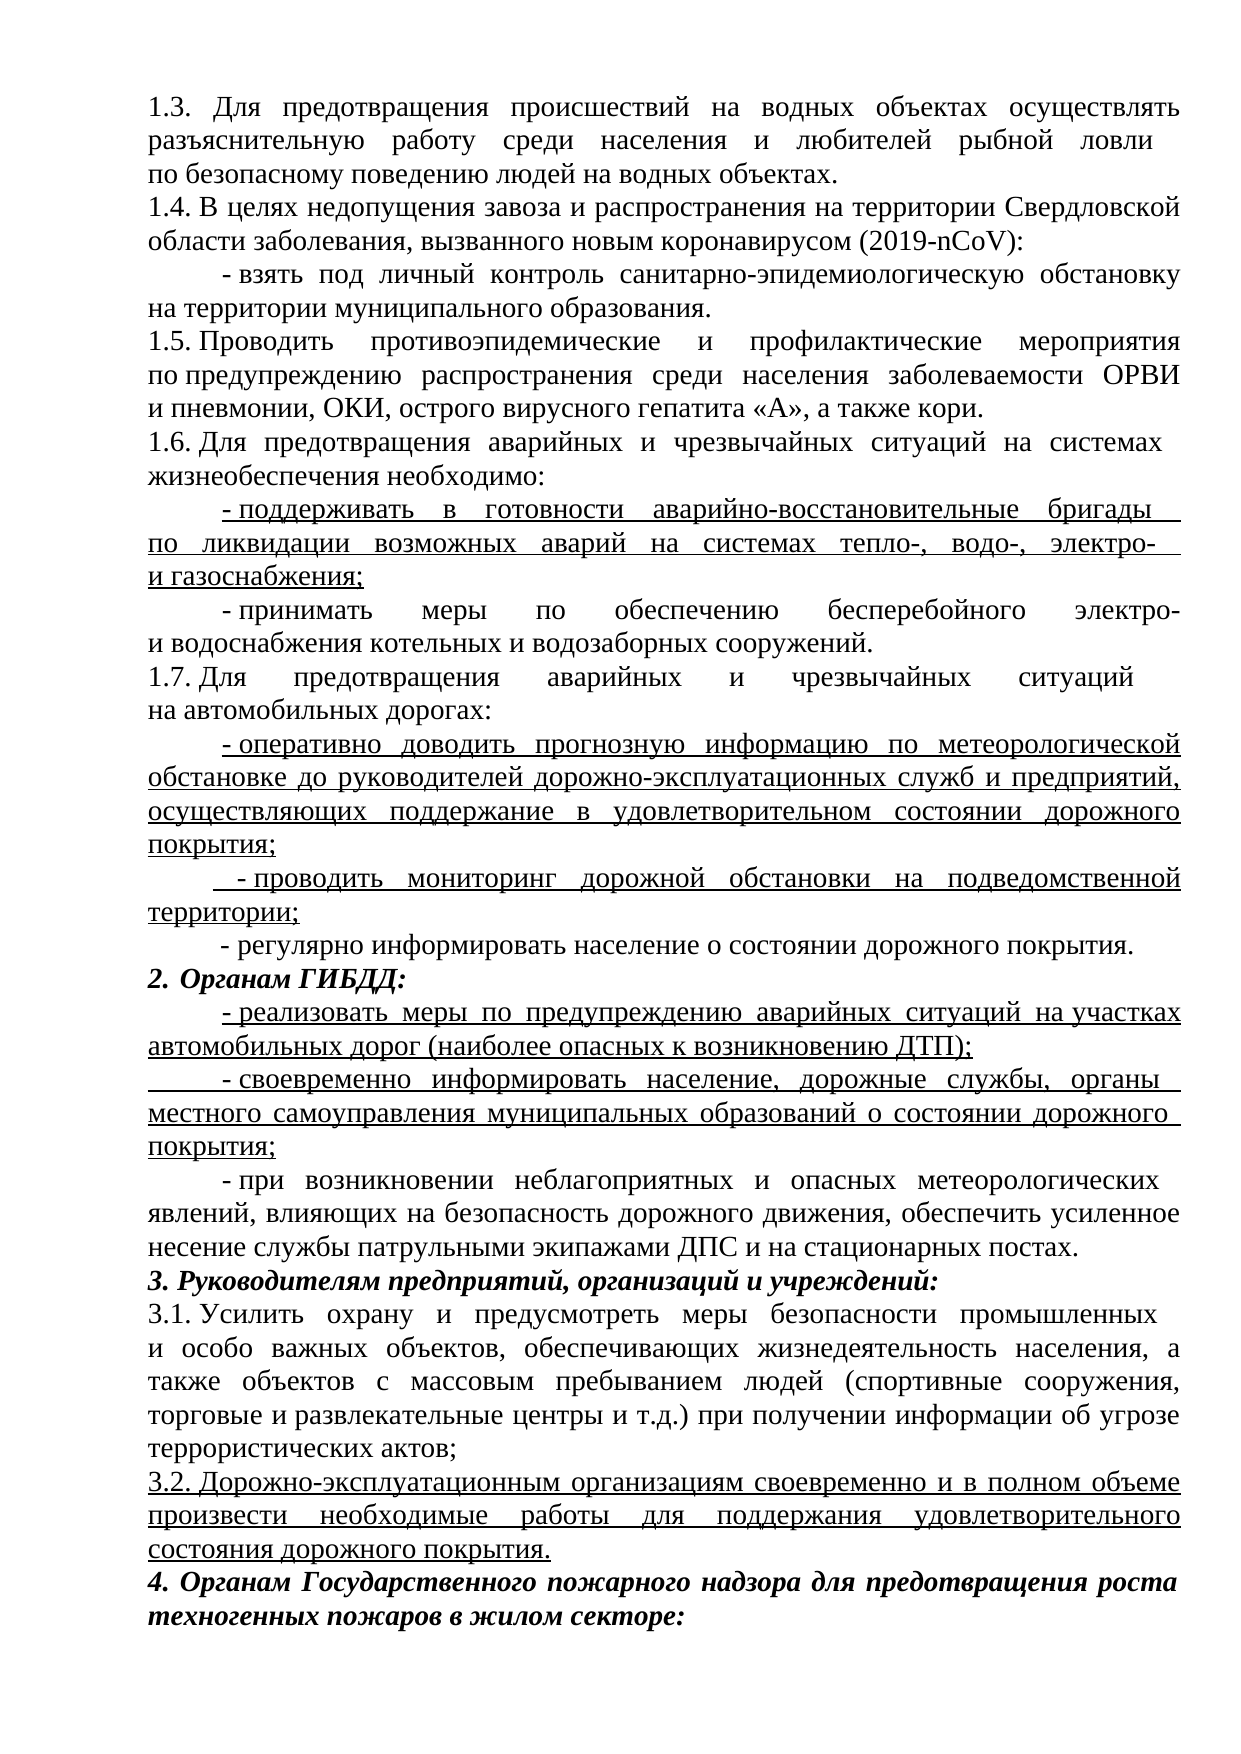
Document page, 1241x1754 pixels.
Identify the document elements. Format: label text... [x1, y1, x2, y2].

text 1.6. Для предотвращения аварийных и чрезвычайных ситуаций на системах жизнеобеспечения необходимо: [148, 424, 1181, 491]
text 1.5. Проводить противоэпидемические и профилактические мероприятия по предупреждению распространения среди населения заболеваемости ОРВИ и пневмонии, ОКИ, острого вирусного гепатита «А», а также кори. [148, 323, 1181, 424]
text 2. Органам ГИБДД: [148, 961, 1181, 994]
text - своевременно информировать население, дорожные службы, органы местного самоуправления муниципальных образований о состоянии дорожного покрытия; [148, 1126, 1181, 1162]
text - при возникновении неблагоприятных и опасных метеорологических явлений, влияющих на безопасность дорожного движения, обеспечить усиленное несение службы патрульными экипажами ДПС и на стационарных постах. [148, 1162, 1181, 1263]
text - оперативно доводить прогнозную информацию по метеорологической обстановке до руководителей дорожно-эксплуатационных служб и предприятий, осуществляющих поддержание в удовлетворительном состоянии дорожного покрытия; [148, 824, 1181, 860]
text - своевременно информировать население, дорожные службы, органы местного самоуправления муниципальных образований о состоянии дорожного покрытия; [148, 1061, 1181, 1090]
text 3.2. Дорожно-эксплуатационным организациям своевременно и в полном объеме произвести необходимые работы для поддержания удовлетворительного состояния дорожного покрытия. [148, 1528, 1181, 1564]
text 3. Руководителям предприятий, организаций и учреждений: [148, 1263, 1181, 1296]
text 1.3. Для предотвращения происшествий на водных объектах осуществлять разъяснительную работу среди населения и любителей рыбной ловли по безопасному поведению людей на водных объектах. [148, 89, 1181, 189]
text - своевременно информировать население, дорожные службы, органы местного самоуправления муниципальных образований о состоянии дорожного покрытия; [148, 1092, 1181, 1124]
text - поддерживать в готовности аварийно-восстановительные бригады по ликвидации возможных аварий на системах тепло-, водо-, электро- и газоснабжения; [148, 491, 1181, 554]
text - взять под личный контроль санитарно-эпидемиологическую обстановку на территории муниципального образования. [148, 256, 1181, 323]
text 3.2. Дорожно-эксплуатационным организациям своевременно и в полном объеме произвести необходимые работы для поддержания удовлетворительного состояния дорожного покрытия. [148, 1495, 1181, 1526]
text - оперативно доводить прогнозную информацию по метеорологической обстановке до руководителей дорожно-эксплуатационных служб и предприятий, осуществляющих поддержание в удовлетворительном состоянии дорожного покрытия; [148, 790, 1181, 822]
text - поддерживать в готовности аварийно-восстановительные бригады по ликвидации возможных аварий на системах тепло-, водо-, электро- и газоснабжения; [148, 555, 1181, 592]
text 3.1. Усилить охрану и предусмотреть меры безопасности промышленных и особо важных объектов, обеспечивающих жизнедеятельность населения, а также объектов с массовым пребыванием людей (спортивные сооружения, торговые и развлекательные центры и т.д.) при получении информации об угрозе террористических актов; [148, 1296, 1181, 1464]
text 4. Органам Государственного пожарного надзора для предотвращения роста техногенных пожаров в жилом секторе: [148, 1564, 1181, 1632]
text - проводить мониторинг дорожной обстановки на подведомственной территории; [148, 860, 1181, 927]
text - реализовать меры по предупреждению аварийных ситуаций на участках автомобильных дорог (наиболее опасных к возникновению ДТП); [148, 994, 1181, 1061]
text 1.4. В целях недопущения завоза и распространения на территории Свердловской области заболевания, вызванного новым коронавирусом (2019-nCoV): [148, 189, 1181, 256]
text 3.2. Дорожно-эксплуатационным организациям своевременно и в полном объеме произвести необходимые работы для поддержания удовлетворительного состояния дорожного покрытия. [148, 1464, 1181, 1493]
text - принимать меры по обеспечению бесперебойного электро- и водоснабжения котельных и водозаборных сооружений. [148, 592, 1181, 659]
text 1.7. Для предотвращения аварийных и чрезвычайных ситуаций на автомобильных дорогах: [148, 659, 1181, 726]
text - оперативно доводить прогнозную информацию по метеорологической обстановке до руководителей дорожно-эксплуатационных служб и предприятий, осуществляющих поддержание в удовлетворительном состоянии дорожного покрытия; [148, 726, 1181, 789]
text - регулярно информировать население о состоянии дорожного покрытия. [148, 927, 1181, 961]
